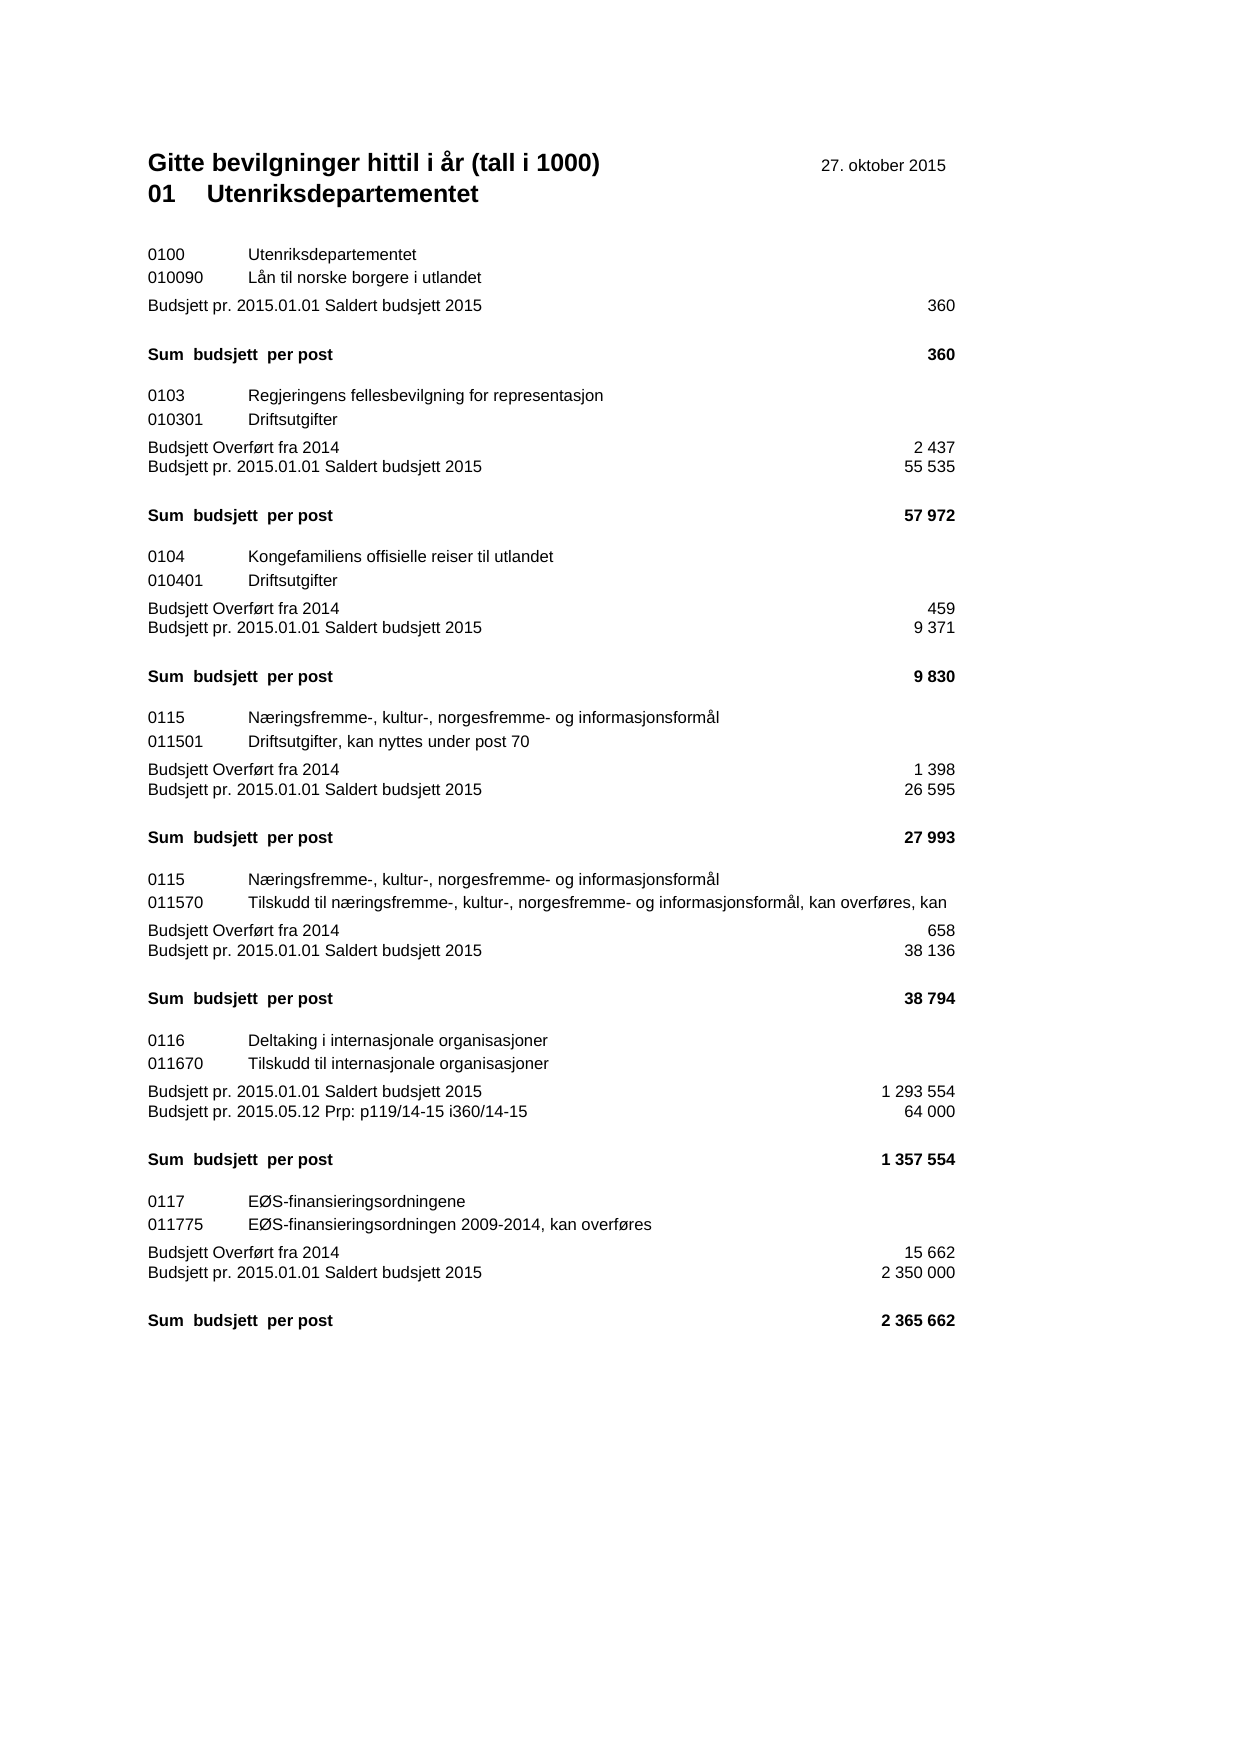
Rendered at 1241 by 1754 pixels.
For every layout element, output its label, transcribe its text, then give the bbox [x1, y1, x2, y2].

text Sum budsjett per post 2 365 662 [148, 1311, 1093, 1330]
text 0116 Deltaking i internasjonale organisasjoner [148, 1030, 1093, 1049]
text 0115 Næringsfremme-, kultur-, norgesfremme- og informasjonsformål [148, 708, 1093, 727]
text 01 Utenriksdepartementet [148, 179, 1093, 208]
text Gitte bevilgninger hittil i år (tall i 1000) 27. oktober 2015 [148, 148, 1093, 176]
text Budsjett pr. 2015.01.01 Saldert budsjett 2015 38 136 [148, 940, 1093, 959]
text Budsjett Overført fra 2014 2 437 [148, 438, 1093, 457]
text Sum budsjett per post 27 993 [148, 828, 1093, 847]
text Sum budsjett per post 360 [148, 345, 1093, 364]
text 010090 Lån til norske borgere i utlandet [148, 268, 1093, 287]
text 010301 Driftsutgifter [148, 410, 1093, 429]
text 010401 Driftsutgifter [148, 571, 1093, 590]
text Sum budsjett per post 9 830 [148, 667, 1093, 686]
text 011775 EØS-finansieringsordningen 2009-2014, kan overføres [148, 1215, 1093, 1234]
text Budsjett pr. 2015.01.01 Saldert budsjett 2015 2 350 000 [148, 1262, 1093, 1282]
text Budsjett pr. 2015.01.01 Saldert budsjett 2015 360 [148, 296, 1093, 315]
text 0115 Næringsfremme-, kultur-, norgesfremme- og informasjonsformål [148, 869, 1093, 888]
text 0103 Regjeringens fellesbevilgning for representasjon [148, 386, 1093, 405]
text Budsjett pr. 2015.05.12 Prp: p119/14-15 i360/14-15 64 000 [148, 1101, 1093, 1121]
text Budsjett pr. 2015.01.01 Saldert budsjett 2015 1 293 554 [148, 1082, 1093, 1101]
text Sum budsjett per post 38 794 [148, 989, 1093, 1008]
text Sum budsjett per post 57 972 [148, 506, 1093, 525]
text 011570 Tilskudd til næringsfremme-, kultur-, norgesfremme- og informasjonsformål, kan overføres, kan [148, 893, 1093, 912]
text 011670 Tilskudd til internasjonale organisasjoner [148, 1054, 1093, 1073]
text Budsjett pr. 2015.01.01 Saldert budsjett 2015 26 595 [148, 779, 1093, 798]
text 0100 Utenriksdepartementet [148, 244, 1093, 263]
text Budsjett Overført fra 2014 1 398 [148, 760, 1093, 779]
text Budsjett pr. 2015.01.01 Saldert budsjett 2015 55 535 [148, 457, 1093, 476]
text Budsjett Overført fra 2014 15 662 [148, 1243, 1093, 1262]
text Budsjett pr. 2015.01.01 Saldert budsjett 2015 9 371 [148, 618, 1093, 637]
text 011501 Driftsutgifter, kan nyttes under post 70 [148, 732, 1093, 751]
text Budsjett Overført fra 2014 658 [148, 921, 1093, 940]
text Budsjett Overført fra 2014 459 [148, 599, 1093, 618]
text Sum budsjett per post 1 357 554 [148, 1150, 1093, 1169]
text 0117 EØS-finansieringsordningene [148, 1191, 1093, 1211]
text 0104 Kongefamiliens offisielle reiser til utlandet [148, 547, 1093, 566]
